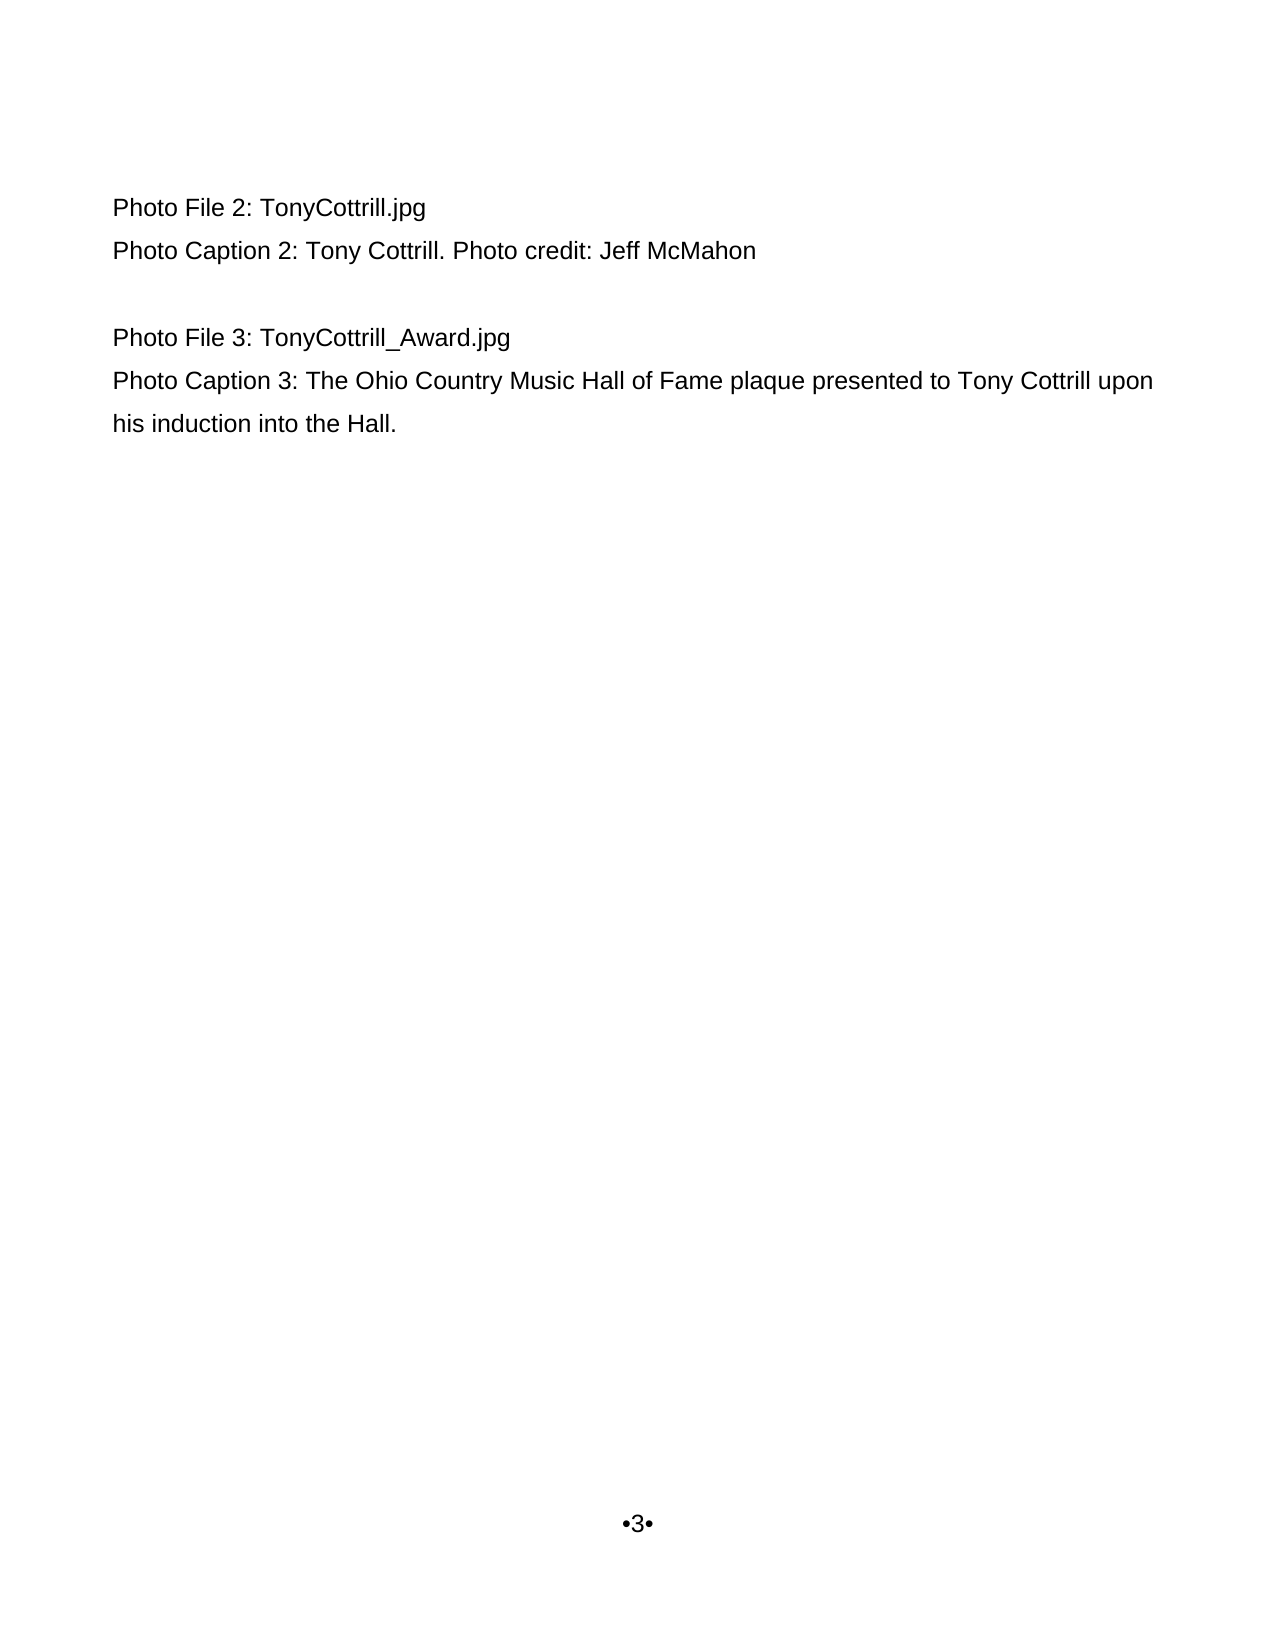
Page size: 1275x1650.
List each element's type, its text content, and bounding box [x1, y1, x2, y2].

text Photo Caption 2: Tony Cottrill. Photo credit: Jeff McMahon [112, 236, 1162, 265]
text Photo Caption 3: The Ohio Country Music Hall of Fame plaque presented to Tony Cottrill upon his induction into the Hall. [112, 366, 1162, 437]
text Photo File 2: TonyCottrill.jpg [112, 193, 1162, 222]
text Photo File 3: TonyCottrill_Award.jpg [112, 322, 1162, 351]
